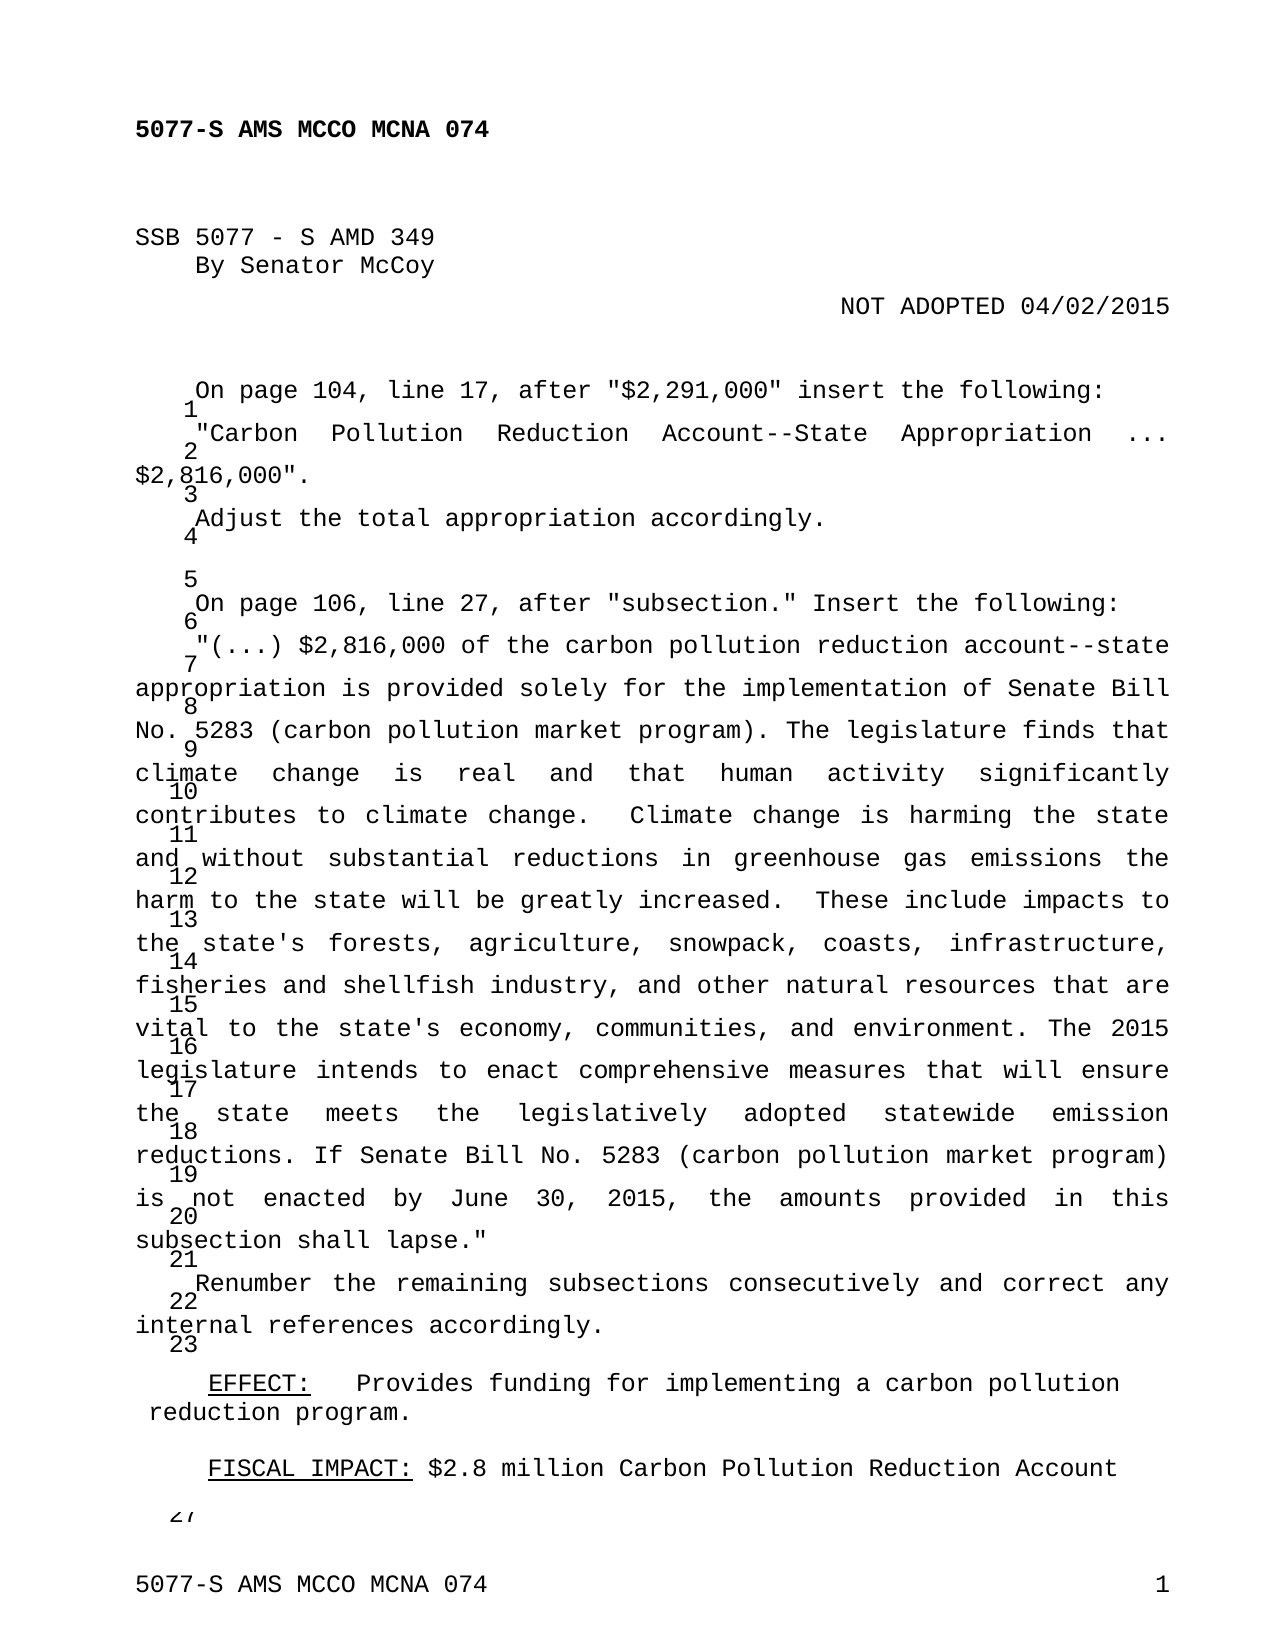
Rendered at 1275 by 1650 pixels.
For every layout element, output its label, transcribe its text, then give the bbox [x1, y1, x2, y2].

text Renumber the remaining subsections consecutively and correct any internal references accordingly. [135, 1257, 1170, 1342]
text "(...) $2,816,000 of the carbon pollution reduction account--state appropriation is provided solely for the implementation of Senate Bill No. 5283 (carbon pollution market program). The legislature finds that climate change is real and that human activity significantly contributes to climate change. Climate change is harming the state and without substantial reductions in greenhouse gas emissions the harm to the state will be greatly increased. These include impacts to the state's forests, agriculture, snowpack, coasts, infrastructure, fisheries and shellfish industry, and other natural resources that are vital to the state's economy, communities, and environment. The 2015 legislature intends to enact comprehensive measures that will ensure the state meets the legislatively adopted statewide emission reductions. If Senate Bill No. 5283 (carbon pollution market program) is not enacted by June 30, 2015, the amounts provided in this subsection shall lapse." [135, 620, 1170, 1257]
text "Carbon Pollution Reduction Account--State Appropriation ... $2,816,000". [135, 407, 1170, 492]
text Adjust the total appropriation accordingly. [135, 492, 1170, 535]
text On page 106, line 27, after "subsection." Insert the following: [135, 577, 1170, 620]
text - [135, 224, 1170, 252]
text On page 104, line 17, after "$2,291,000" insert the following: [135, 365, 1170, 407]
